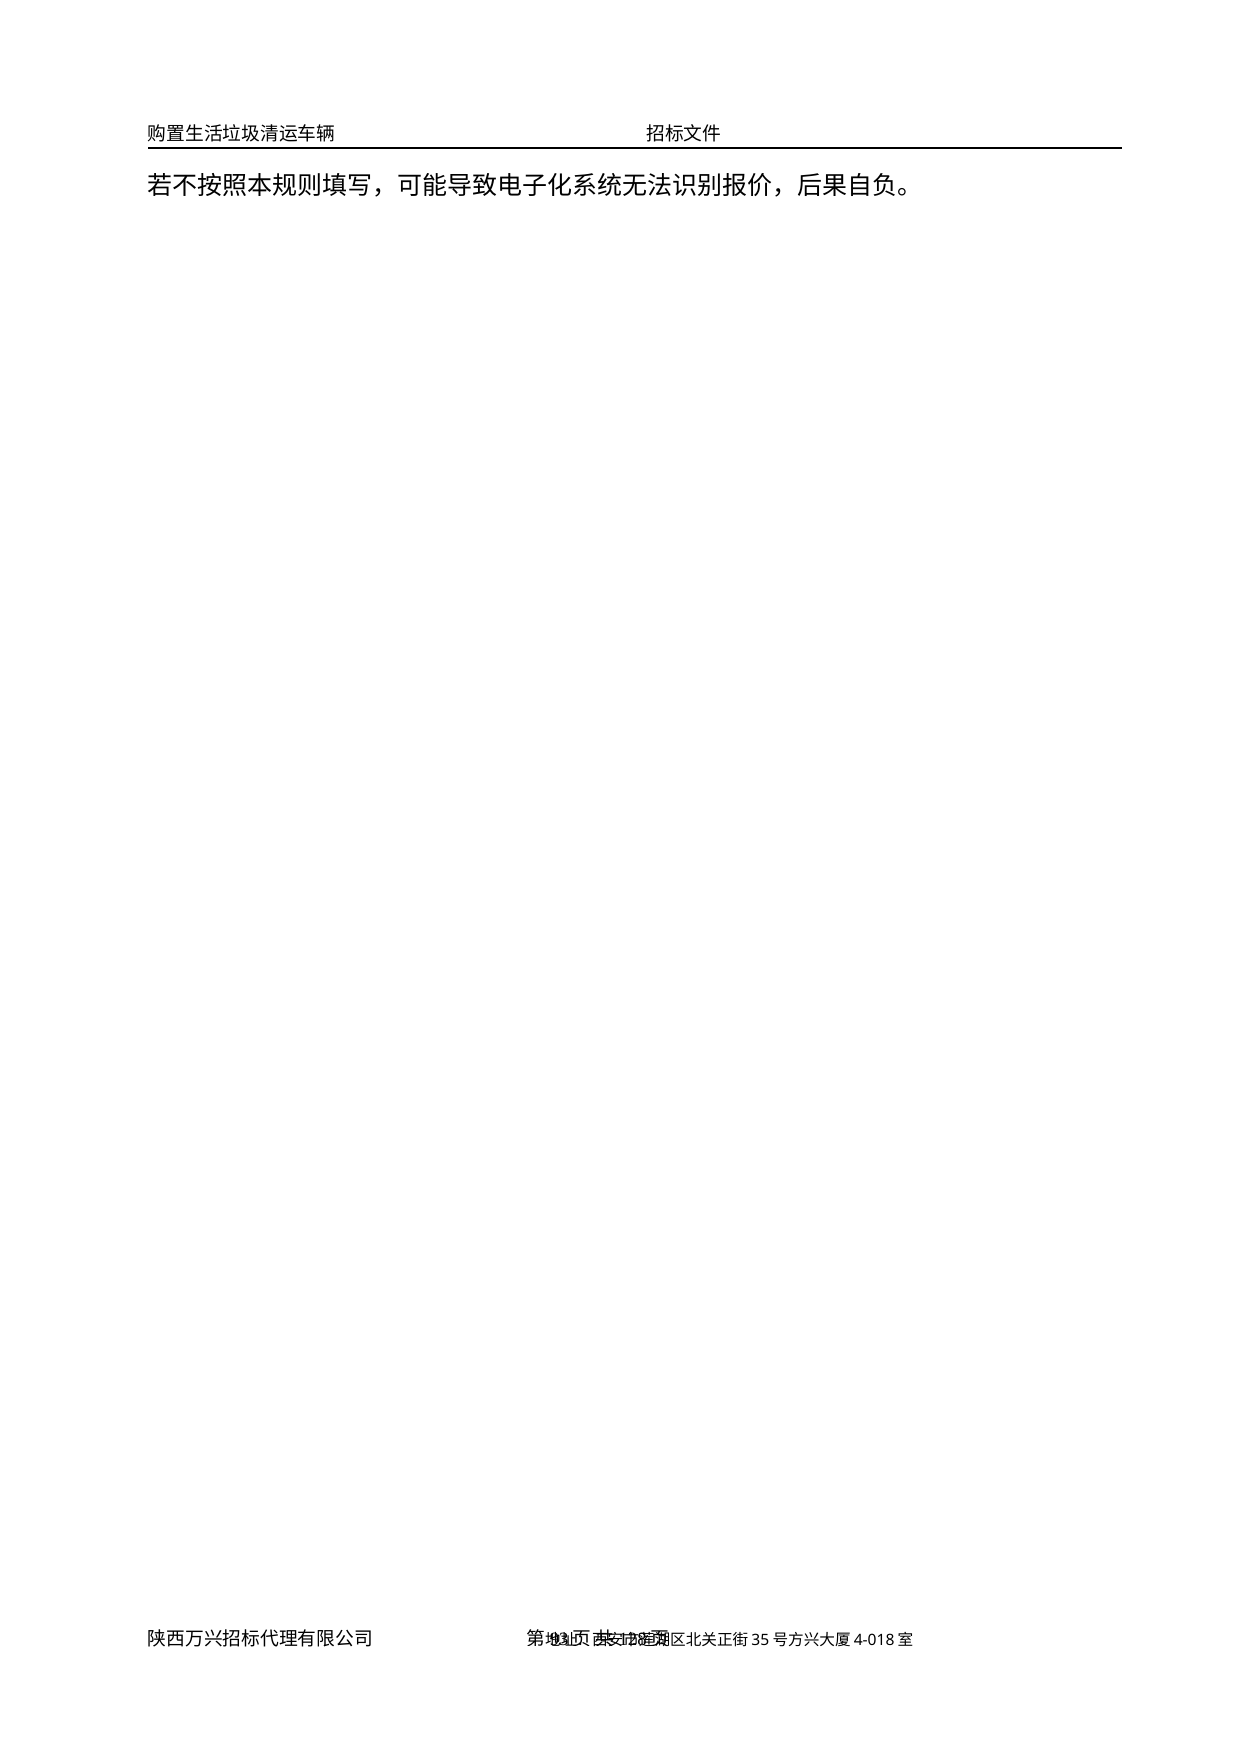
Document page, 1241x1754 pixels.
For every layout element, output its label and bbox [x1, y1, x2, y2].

text [148, 149, 1122, 218]
